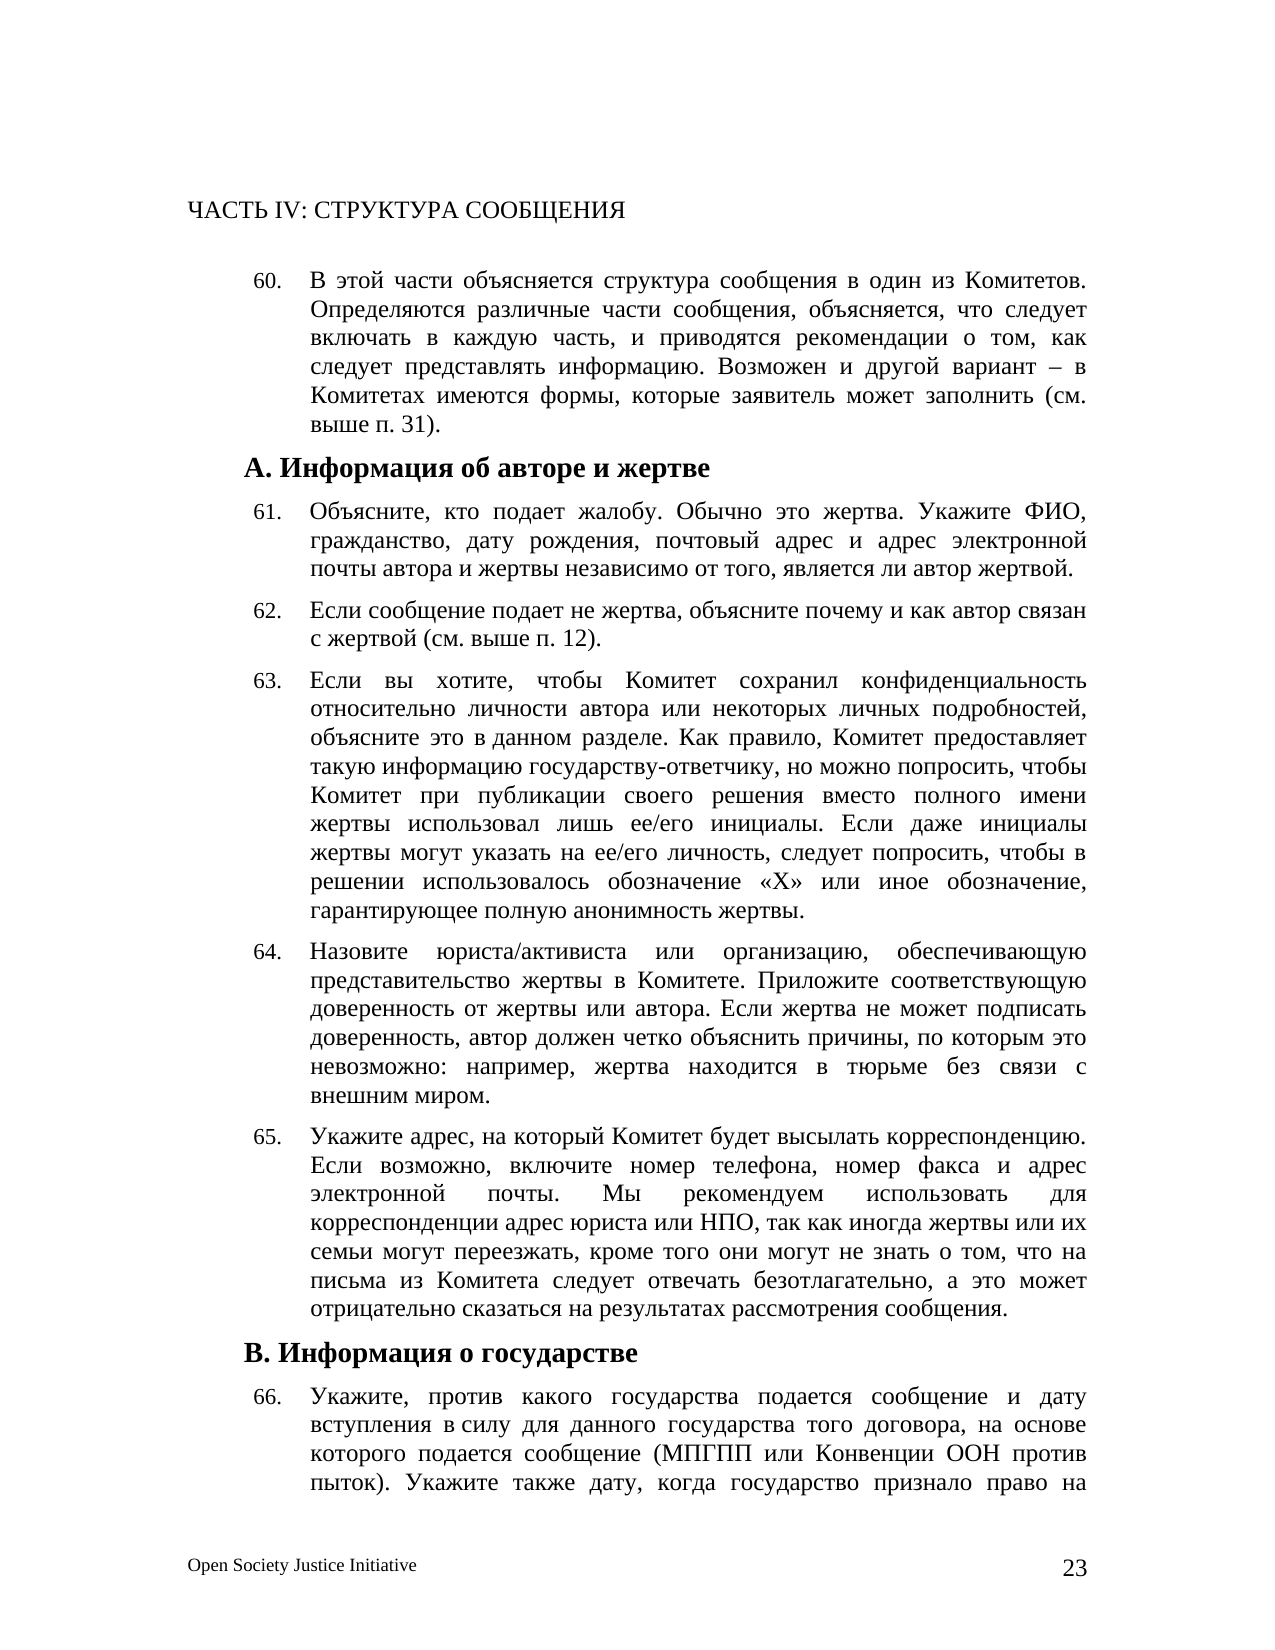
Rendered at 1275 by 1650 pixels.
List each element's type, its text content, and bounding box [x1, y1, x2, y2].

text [253, 1381, 1087, 1496]
text Назовите юриста/активиста или организацию, обеспечивающую представительство жертвы в Комитете. Приложите соответствующую доверенность от жертвы или автора. Если жертва не может подписать доверенность, автор должен четко объяснить причины, по которым это невозможно: например, жертва находится в тюрьме без связи с внешним миром. [253, 936, 1087, 1108]
text В этой части объясняется структура сообщения в один из Комитетов. Определяются различные части сообщения, объясняется, что следует включать в каждую часть, и приводятся рекомендации о том, как следует представлять информацию. Возможен и другой вариант – в Комитетах имеются формы, которые заявитель может заполнить (см. выше п. 31). [253, 265, 1087, 437]
text Если вы хотите, чтобы Комитет сохранил конфиденциальность относительно личности автора или некоторых личных подробностей, объясните это в данном разделе. Как правило, Комитет предоставляет такую информацию государству-ответчику, но можно попросить, чтобы Комитет при публикации своего решения вместо полного имени жертвы использовал лишь ее/его инициалы. Если даже инициалы жертвы могут указать на ее/его личность, следует попросить, чтобы в решении использовалось обозначение «Х» или иное обозначение, гарантирующее полную анонимность жертвы. [253, 665, 1087, 923]
subtitle A. Информация об авторе и жертве [244, 450, 1087, 483]
subtitle B. Информация о государстве [244, 1335, 1087, 1368]
text Укажите адрес, на который Комитет будет высылать корреспонденцию. Если возможно, включите номер телефона, номер факса и адрес электронной почты. Мы рекомендуем использовать для корреспонденции адрес юриста или НПО, так как иногда жертвы или их семьи могут переезжать, кроме того они могут не знать о том, что на письма из Комитета следует отвечать безотлагательно, а это может отрицательно сказаться на результатах рассмотрения сообщения. [253, 1121, 1087, 1322]
subtitle ЧАСТЬ IV: СТРУКТУРА СООБЩЕНИЯ [187, 195, 1087, 224]
text Если сообщение подает не жертва, объясните почему и как автор связан с жертвой (см. выше п. 12). [253, 595, 1087, 652]
text Объясните, кто подает жалобу. Обычно это жертва. Укажите ФИО, гражданство, дату рождения, почтовый адрес и адрес электронной почты автора и жертвы независимо от того, является ли автор жертвой. [253, 496, 1087, 582]
